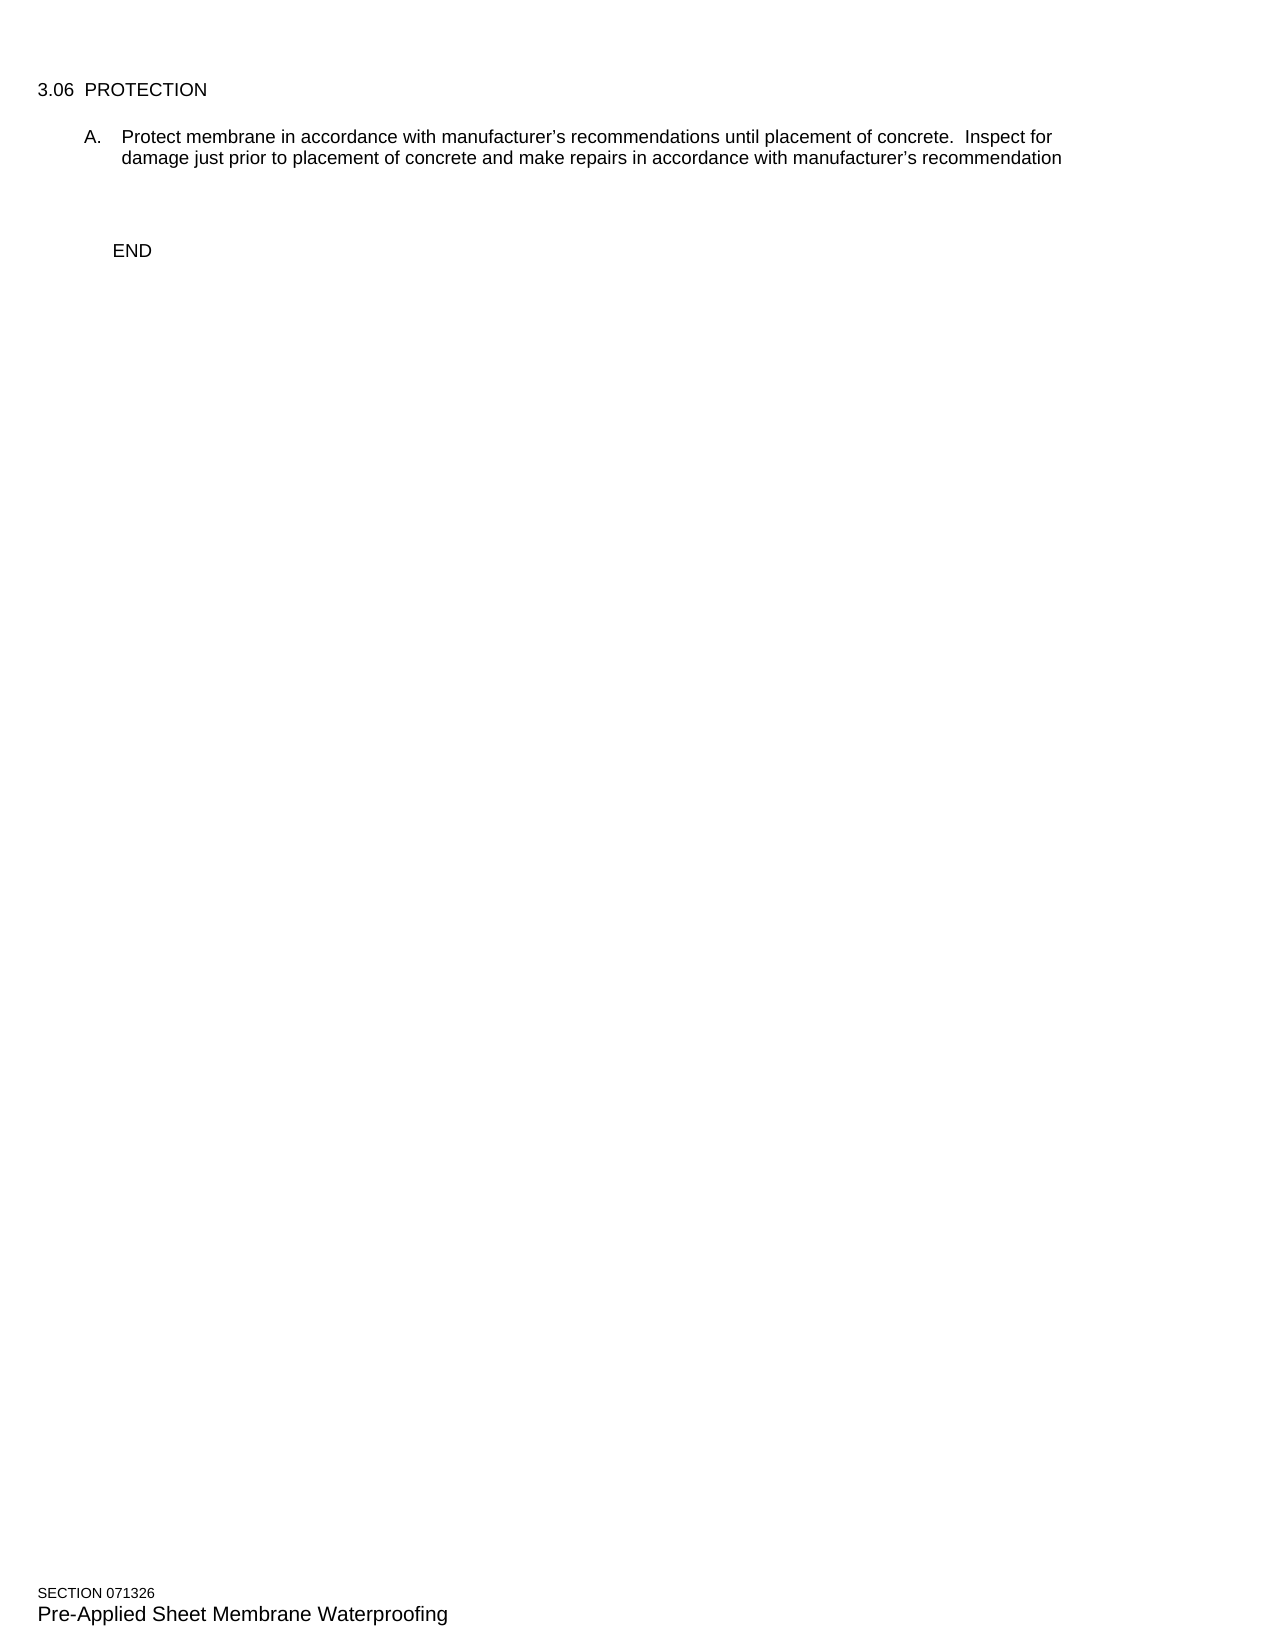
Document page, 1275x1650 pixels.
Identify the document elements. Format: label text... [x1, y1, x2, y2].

text 3.06 PROTECTION [37, 79, 1125, 101]
text END [112, 240, 1125, 262]
list Protect membrane in accordance with manufacturer’s recommendations until placement of concrete. Inspect for damage just prior to placement of concrete and make repairs in accordance with manufacturer’s recommendation [84, 126, 1125, 169]
